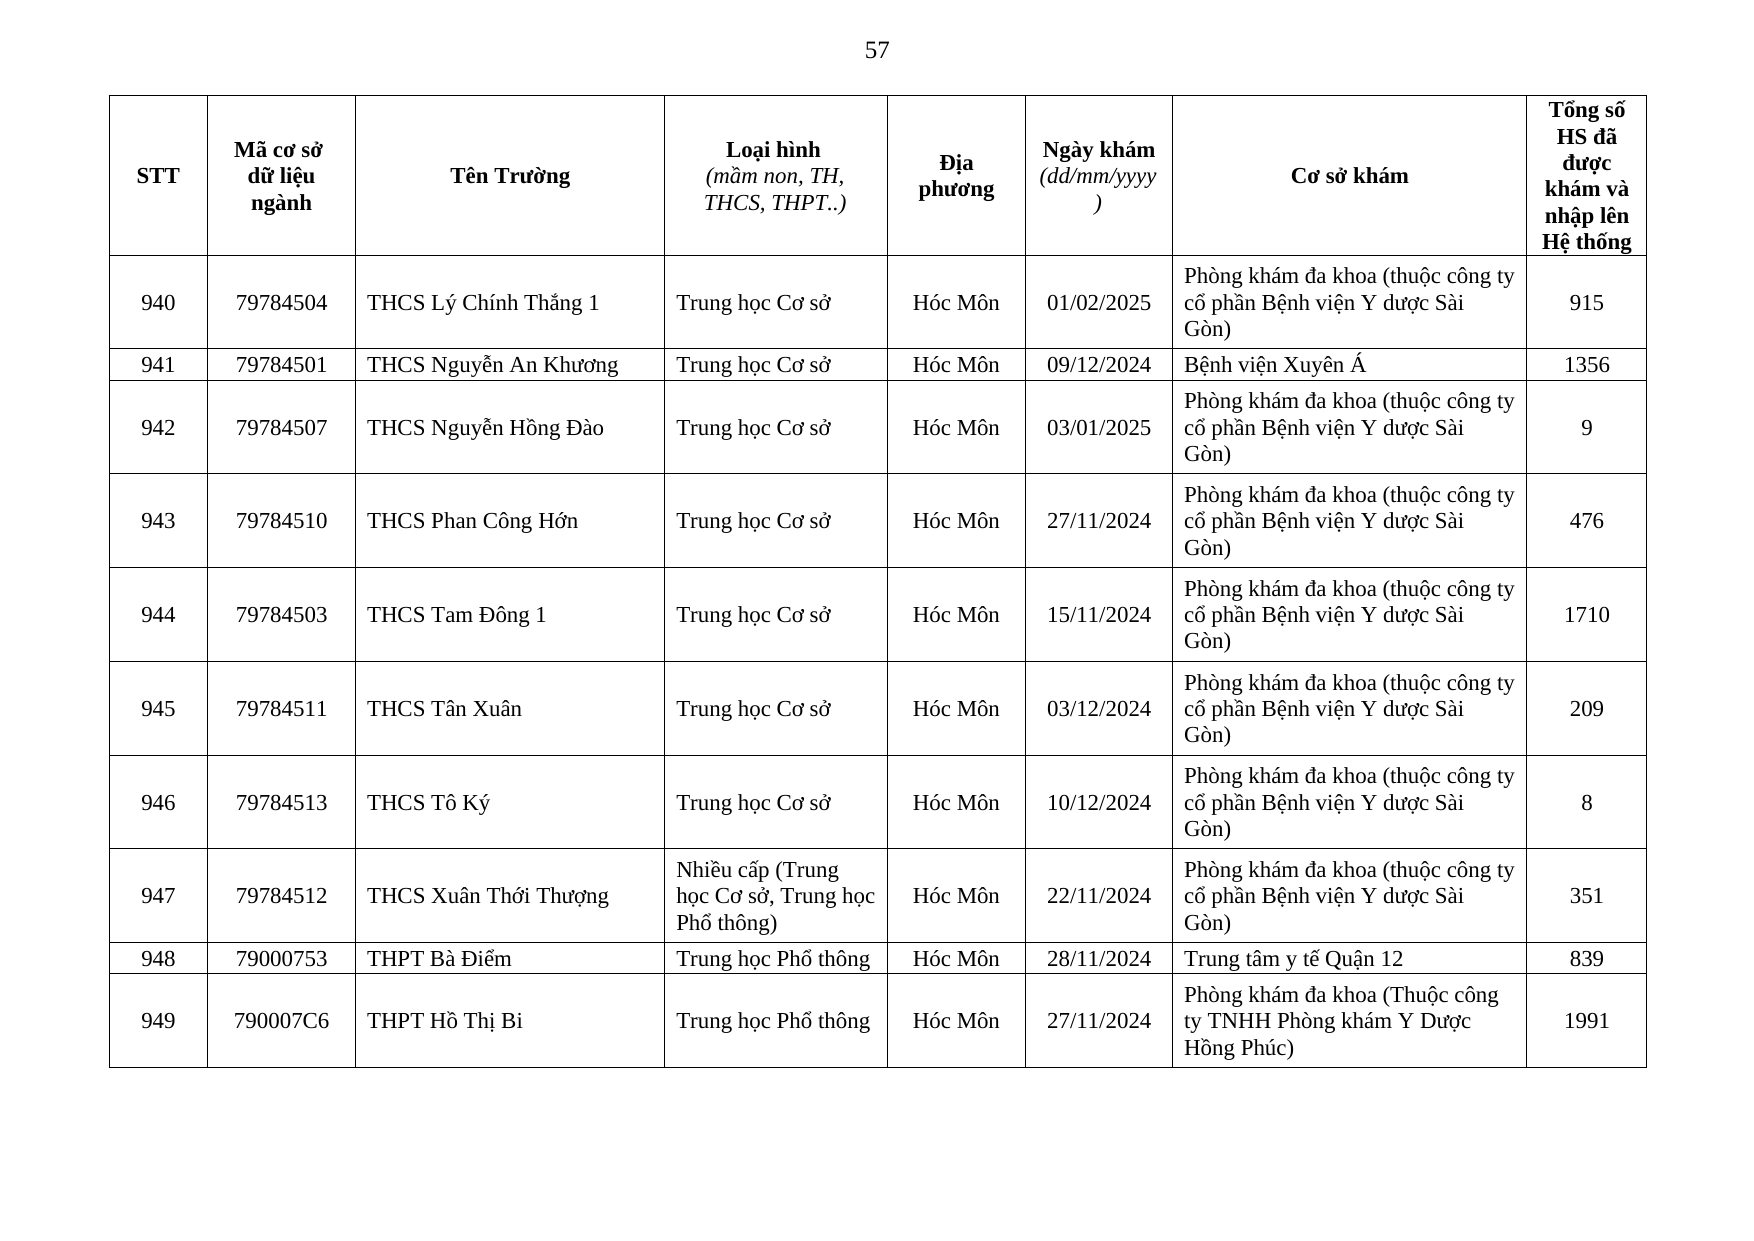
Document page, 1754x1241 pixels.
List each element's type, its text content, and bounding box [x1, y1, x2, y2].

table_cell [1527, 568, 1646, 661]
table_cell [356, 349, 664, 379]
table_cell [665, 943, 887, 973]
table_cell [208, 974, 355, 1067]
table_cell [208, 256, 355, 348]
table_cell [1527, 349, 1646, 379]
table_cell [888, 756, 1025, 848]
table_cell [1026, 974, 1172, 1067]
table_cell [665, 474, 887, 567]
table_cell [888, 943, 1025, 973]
table_header Mã cơ sở dữ liệu ngành [208, 96, 355, 254]
table_header Tổng số HS đã được khám và nhập lên Hệ thống [1527, 96, 1646, 254]
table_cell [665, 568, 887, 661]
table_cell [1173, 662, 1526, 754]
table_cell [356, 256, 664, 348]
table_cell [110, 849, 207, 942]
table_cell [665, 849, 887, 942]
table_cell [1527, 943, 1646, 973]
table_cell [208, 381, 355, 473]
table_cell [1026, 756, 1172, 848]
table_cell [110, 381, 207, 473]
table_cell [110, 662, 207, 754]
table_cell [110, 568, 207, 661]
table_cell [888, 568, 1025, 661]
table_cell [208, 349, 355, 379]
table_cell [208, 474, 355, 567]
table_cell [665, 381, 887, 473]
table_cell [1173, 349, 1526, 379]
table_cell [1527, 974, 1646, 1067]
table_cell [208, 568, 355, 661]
table_header Tên Trường [356, 96, 664, 254]
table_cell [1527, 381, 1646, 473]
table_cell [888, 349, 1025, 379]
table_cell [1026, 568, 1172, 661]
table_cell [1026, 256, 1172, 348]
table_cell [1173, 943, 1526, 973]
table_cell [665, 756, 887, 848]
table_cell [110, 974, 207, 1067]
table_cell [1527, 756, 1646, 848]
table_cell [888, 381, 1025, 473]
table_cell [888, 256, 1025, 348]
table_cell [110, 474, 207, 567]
table_header Cơ sở khám [1173, 96, 1526, 254]
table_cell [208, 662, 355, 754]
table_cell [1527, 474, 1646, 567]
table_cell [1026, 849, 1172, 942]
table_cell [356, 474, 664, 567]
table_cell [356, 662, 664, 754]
table_header Ngày khám (dd/mm/yyyy) [1026, 96, 1172, 254]
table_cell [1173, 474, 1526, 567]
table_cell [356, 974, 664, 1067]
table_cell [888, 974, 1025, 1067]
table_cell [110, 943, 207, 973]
table_header Địa phương [888, 96, 1025, 254]
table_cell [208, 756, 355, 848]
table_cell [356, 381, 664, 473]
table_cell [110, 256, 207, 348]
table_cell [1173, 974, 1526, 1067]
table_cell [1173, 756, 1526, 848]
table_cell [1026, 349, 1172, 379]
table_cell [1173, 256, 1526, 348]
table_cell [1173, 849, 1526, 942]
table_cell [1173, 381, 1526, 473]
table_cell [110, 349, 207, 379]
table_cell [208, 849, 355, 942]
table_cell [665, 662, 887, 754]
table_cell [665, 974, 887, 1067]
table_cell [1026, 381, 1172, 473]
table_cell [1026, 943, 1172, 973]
table_header Loại hình (mầm non, TH, THCS, THPT..) [665, 96, 887, 254]
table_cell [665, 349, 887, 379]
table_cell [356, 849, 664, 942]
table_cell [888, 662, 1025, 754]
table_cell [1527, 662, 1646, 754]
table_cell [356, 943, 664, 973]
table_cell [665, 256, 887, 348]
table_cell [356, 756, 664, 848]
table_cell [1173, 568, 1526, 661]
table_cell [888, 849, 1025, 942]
table_header STT [110, 96, 207, 254]
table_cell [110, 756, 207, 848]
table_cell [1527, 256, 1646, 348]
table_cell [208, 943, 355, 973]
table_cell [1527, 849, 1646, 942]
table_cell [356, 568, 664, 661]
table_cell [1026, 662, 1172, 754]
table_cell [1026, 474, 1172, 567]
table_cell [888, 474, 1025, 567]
